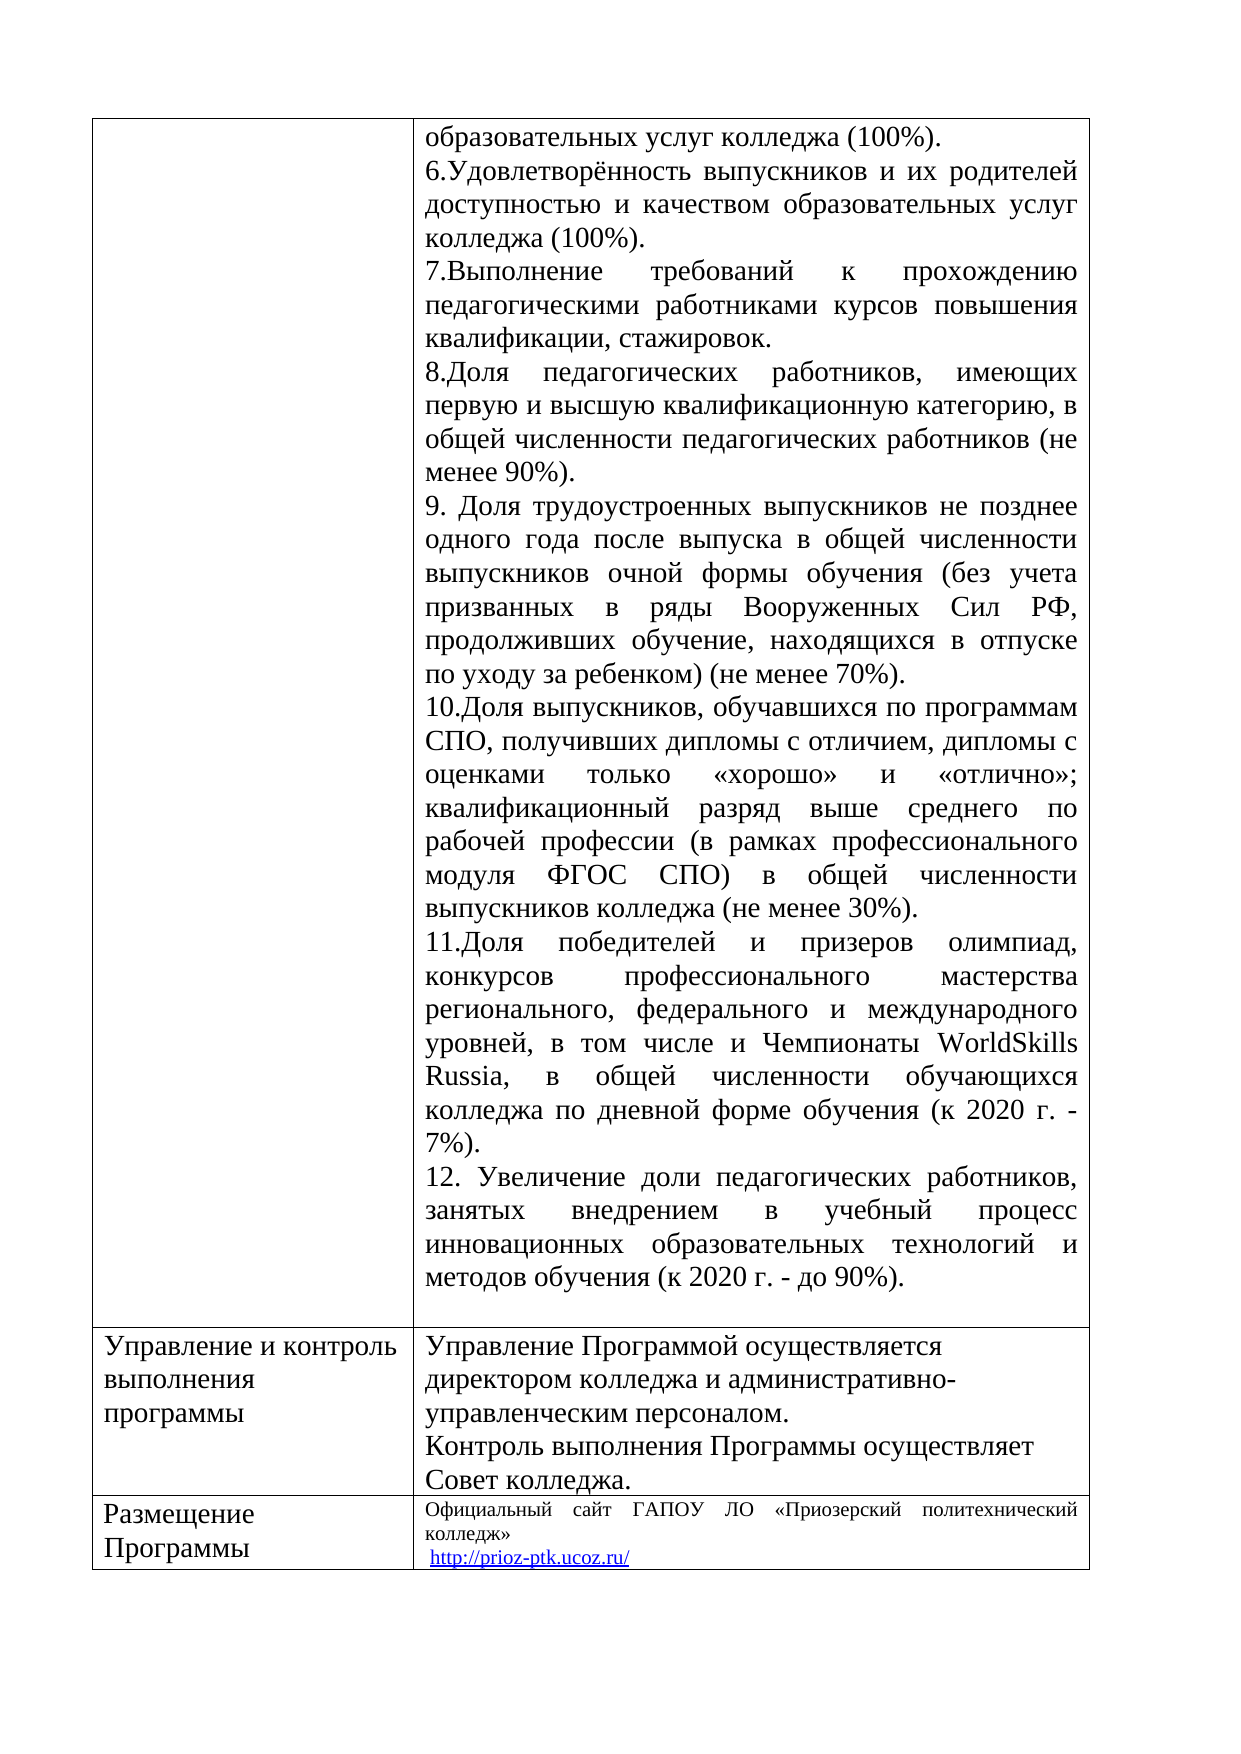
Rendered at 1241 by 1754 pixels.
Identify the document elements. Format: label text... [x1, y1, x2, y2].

table_cell Официальный сайт ГАПОУ ЛО «Приозерский политехнический колледж» http://prioz-ptk.ucoz.ru/ [414, 1496, 1089, 1569]
table_cell Управление и контроль выполнения программы [93, 1328, 413, 1495]
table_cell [93, 119, 413, 1327]
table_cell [414, 119, 1089, 1327]
table_cell Управление Программой осуществляется директором колледжа и административно-управленческим персоналом. Контроль выполнения Программы осуществляет Совет колледжа. [414, 1328, 1089, 1495]
table_cell Размещение Программы [93, 1496, 413, 1569]
